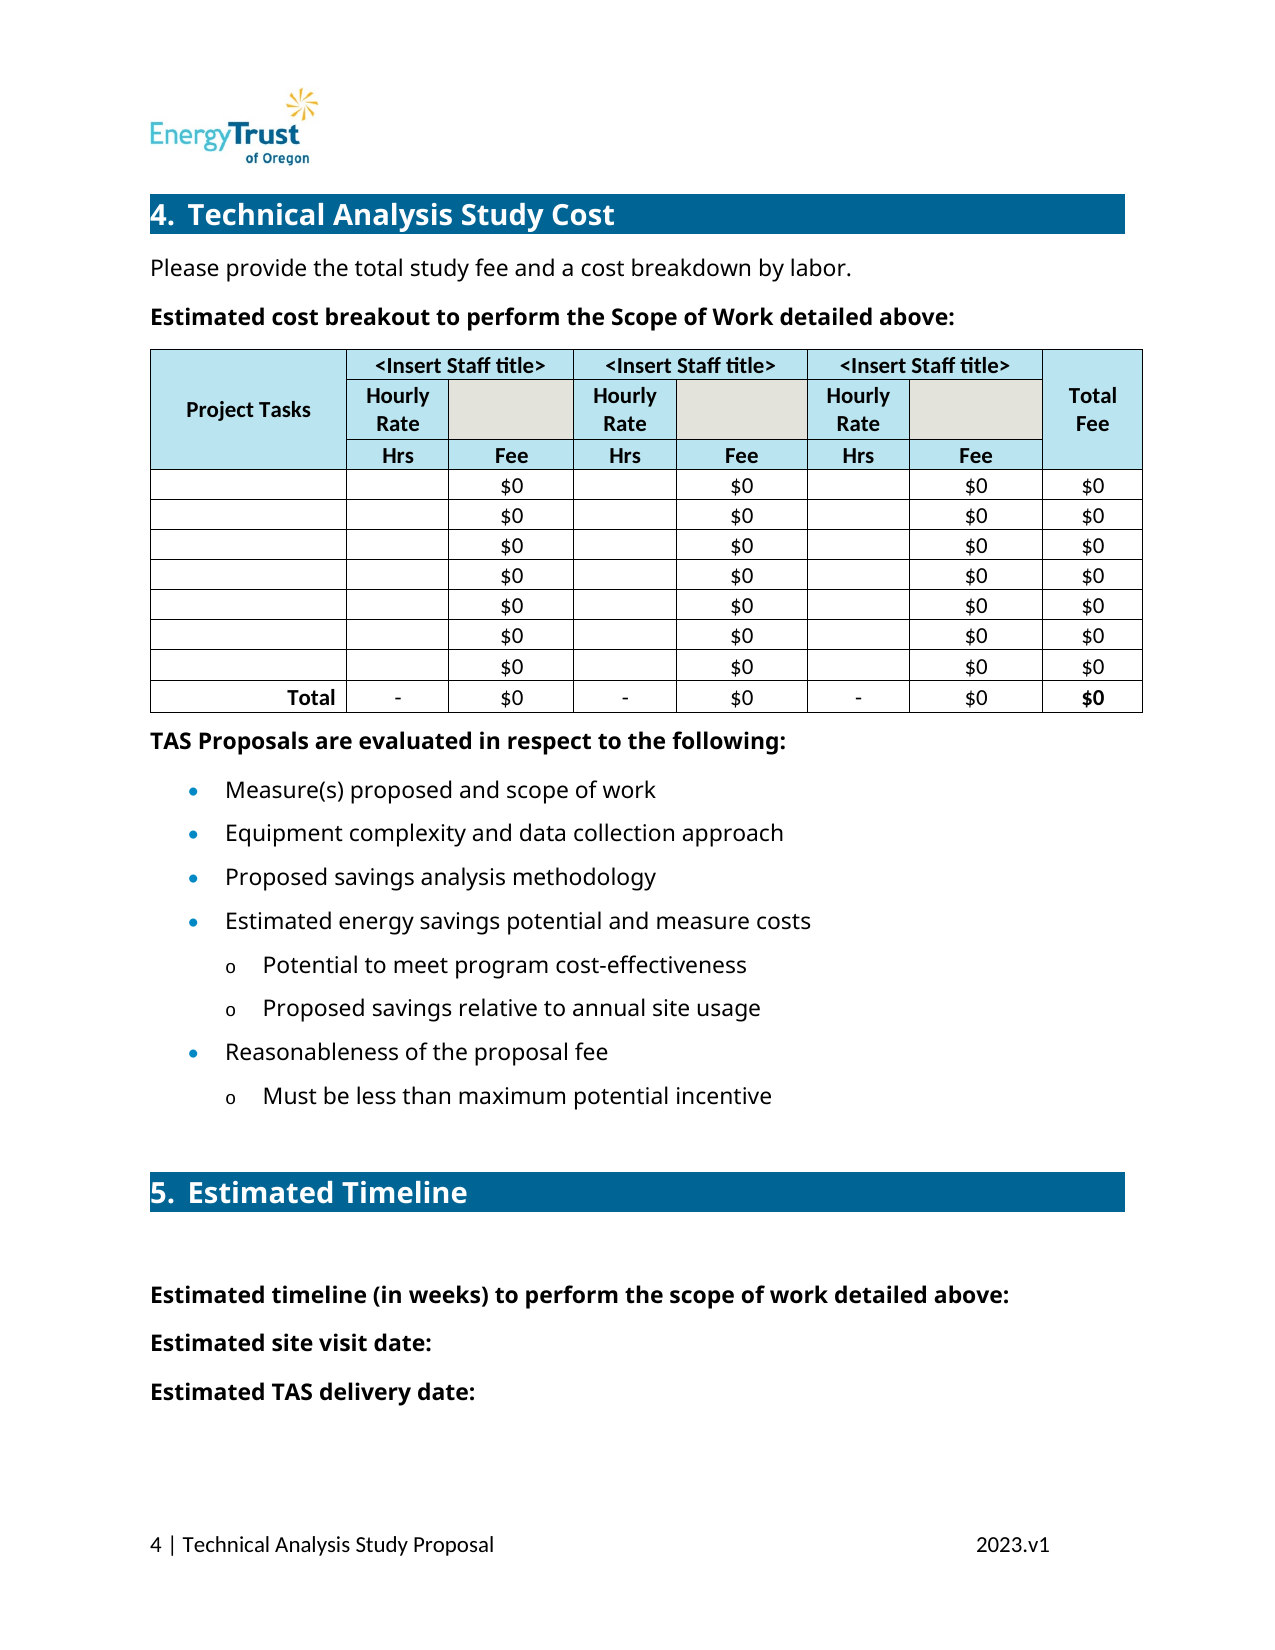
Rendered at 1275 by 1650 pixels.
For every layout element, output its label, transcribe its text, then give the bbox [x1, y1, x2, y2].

table_cell $0 [910, 590, 1042, 619]
table_cell $0 [677, 590, 807, 619]
table_cell $0 [1043, 560, 1142, 589]
table_cell [574, 650, 676, 680]
table_cell $0 [1043, 500, 1142, 529]
table_cell [808, 530, 909, 559]
table_cell Fee [910, 440, 1042, 469]
table_cell Hourly Rate [808, 380, 909, 439]
text Proposed savings analysis methodology [187, 861, 1125, 892]
table_cell [151, 560, 346, 589]
text Estimated timeline (in weeks) to perform the scope of work detailed above: [150, 1278, 1125, 1310]
table_cell [151, 650, 346, 680]
table_cell $0 [677, 560, 807, 589]
table_cell $0 [910, 681, 1042, 712]
table_cell $0 [677, 500, 807, 529]
table_cell [574, 590, 676, 619]
table_cell Hrs [347, 440, 448, 469]
table_cell [347, 620, 448, 649]
table_cell [347, 470, 448, 499]
table_cell [808, 650, 909, 680]
table_cell [808, 590, 909, 619]
table_header <Insert Staff title> [347, 350, 573, 379]
table_cell [808, 500, 909, 529]
table_cell [808, 470, 909, 499]
table_cell $0 [449, 650, 573, 680]
table_cell $0 [449, 560, 573, 589]
table_cell Total [151, 681, 346, 712]
table_cell [347, 500, 448, 529]
table_cell - [808, 681, 909, 712]
table_cell [347, 590, 448, 619]
subtitle Technical Analysis Study Cost [150, 194, 1125, 234]
table_cell [574, 560, 676, 589]
table_cell $0 [449, 500, 573, 529]
list Potential to meet program cost-effectiveness [225, 948, 1125, 980]
table_cell [574, 500, 676, 529]
table_cell [808, 620, 909, 649]
table_cell [347, 530, 448, 559]
table_cell [151, 470, 346, 499]
text Estimated TAS delivery date: [150, 1375, 1125, 1407]
table_cell [151, 620, 346, 649]
table_cell [347, 650, 448, 680]
table_cell $0 [1043, 530, 1142, 559]
table_cell - [347, 681, 448, 712]
table_header <Insert Staff title> [574, 350, 807, 379]
table_cell $0 [677, 470, 807, 499]
table_header Project Tasks [151, 350, 346, 469]
table_cell Fee [677, 440, 807, 469]
table_cell $0 [677, 620, 807, 649]
table_cell $0 [1043, 681, 1142, 712]
list Proposed savings relative to annual site usage [225, 992, 1125, 1023]
table_cell $0 [1043, 650, 1142, 680]
table_cell $0 [449, 530, 573, 559]
table_cell Fee [449, 440, 573, 469]
table_cell $0 [449, 590, 573, 619]
table_cell [677, 380, 807, 439]
table_cell [449, 380, 573, 439]
table_cell [574, 470, 676, 499]
table_cell $0 [910, 530, 1042, 559]
table_cell [574, 620, 676, 649]
table_cell Hourly Rate [574, 380, 676, 439]
table_cell $0 [677, 530, 807, 559]
table_cell $0 [449, 620, 573, 649]
table_cell $0 [449, 470, 573, 499]
text Estimated cost breakout to perform the Scope of Work detailed above: [150, 301, 1125, 332]
table_cell $0 [910, 470, 1042, 499]
table_cell $0 [910, 650, 1042, 680]
table_cell $0 [1043, 620, 1142, 649]
subtitle Estimated Timeline [150, 1172, 1125, 1212]
text Reasonableness of the proposal fee [187, 1036, 1125, 1067]
table_cell $0 [1043, 470, 1142, 499]
table_cell [910, 380, 1042, 439]
table_cell [574, 530, 676, 559]
table_cell - [574, 681, 676, 712]
text Equipment complexity and data collection approach [187, 817, 1125, 848]
table_cell [808, 560, 909, 589]
table_cell $0 [677, 681, 807, 712]
picture [150, 87, 319, 166]
table_cell Hrs [808, 440, 909, 469]
table_cell [151, 500, 346, 529]
text TAS Proposals are evaluated in respect to the following: [150, 725, 1125, 756]
text Please provide the total study fee and a cost breakdown by labor. [150, 252, 1125, 283]
table_header <Insert Staff title> [808, 350, 1042, 379]
table_cell Hrs [574, 440, 676, 469]
table_header Total Fee [1043, 350, 1142, 469]
table_cell $0 [910, 500, 1042, 529]
text Estimated site visit date: [150, 1327, 1125, 1358]
table_cell $0 [449, 681, 573, 712]
table_cell Hourly Rate [347, 380, 448, 439]
text Measure(s) proposed and scope of work [187, 773, 1125, 805]
list Must be less than maximum potential incentive [225, 1080, 1125, 1111]
text Estimated energy savings potential and measure costs [187, 905, 1125, 936]
table_cell [347, 560, 448, 589]
table_cell [151, 530, 346, 559]
table_cell $0 [1043, 590, 1142, 619]
table_cell $0 [910, 560, 1042, 589]
table_cell $0 [677, 650, 807, 680]
table_cell [151, 590, 346, 619]
table_cell $0 [910, 620, 1042, 649]
